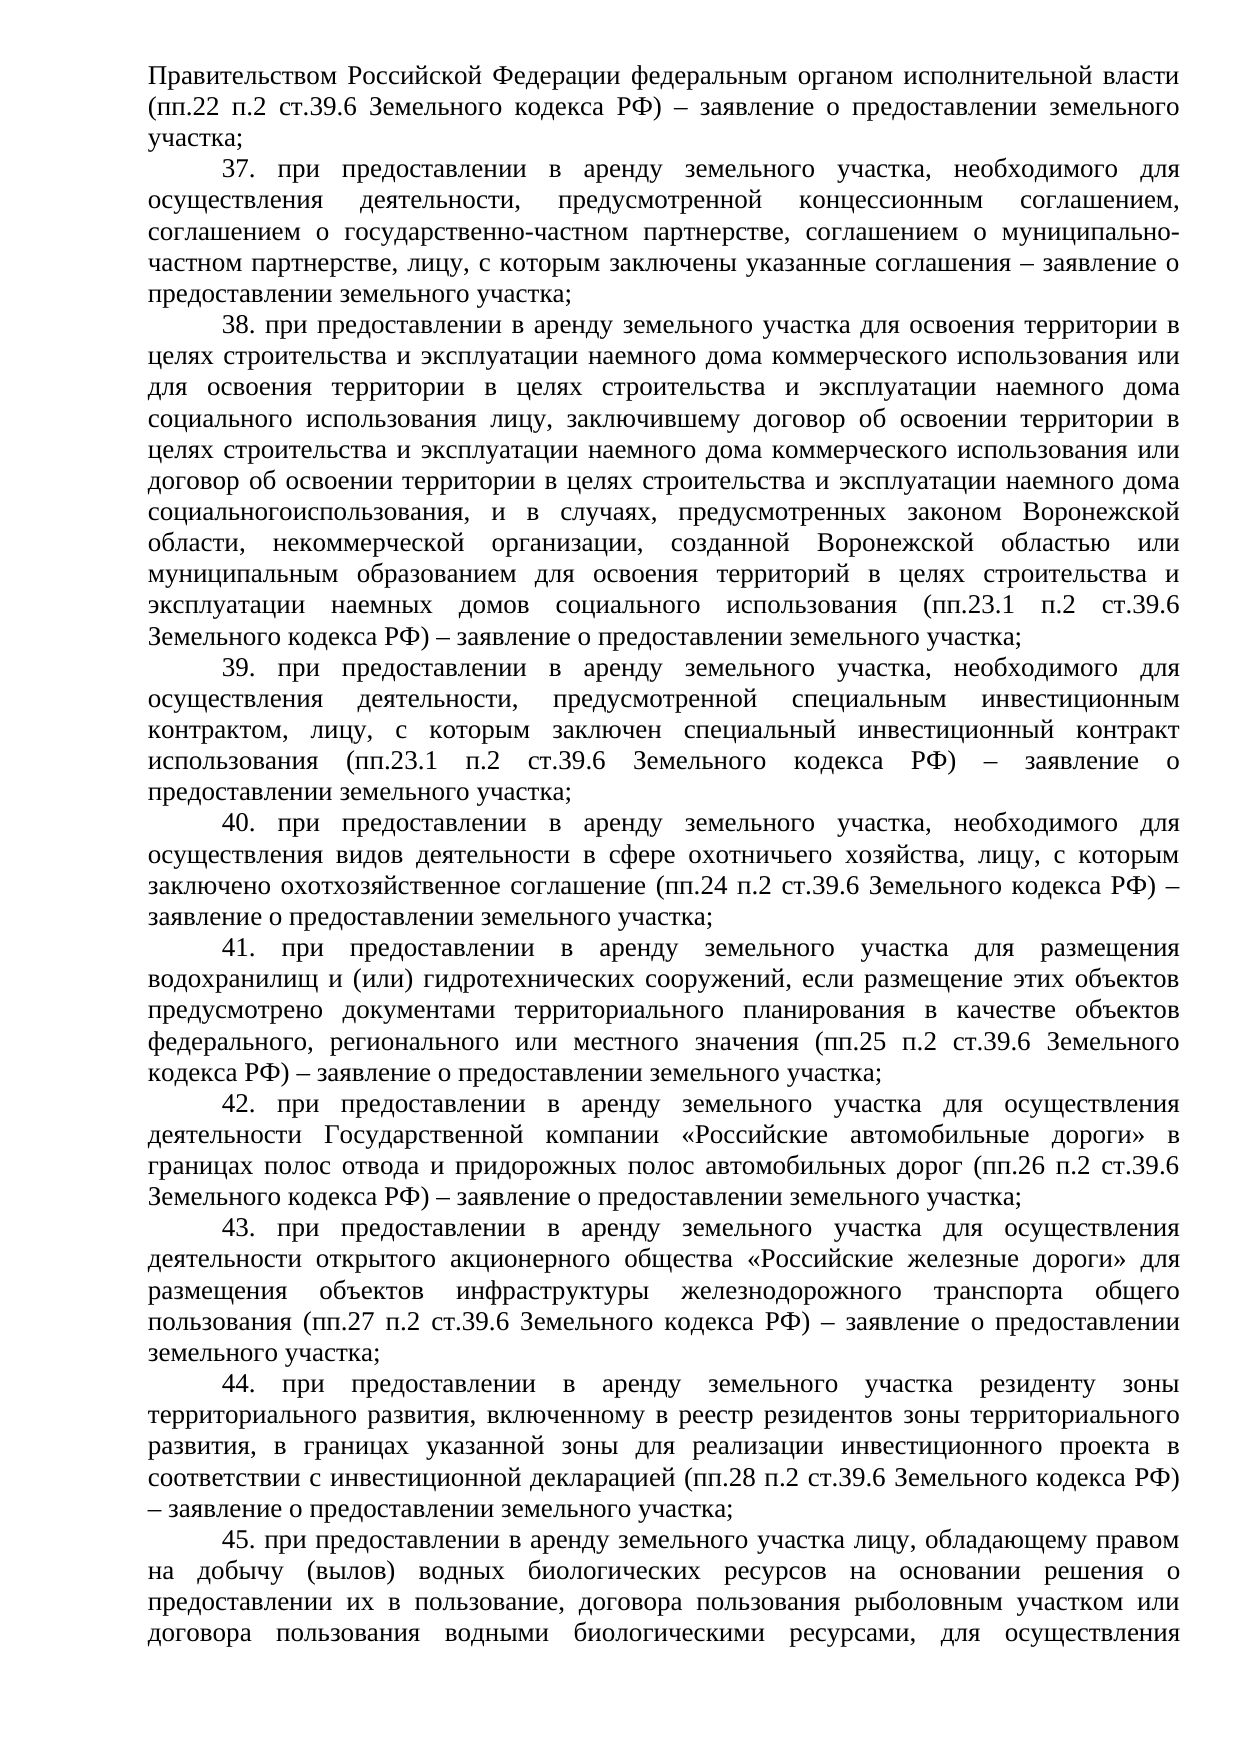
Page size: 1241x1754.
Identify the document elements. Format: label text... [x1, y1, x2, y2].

text 41. при предоставлении в аренду земельного участка для размещения водохранилищ и (или) гидротехнических сооружений, если размещение этих объектов предусмотрено документами территориального планирования в качестве объектов федерального, регионального или местного значения (пп.25 п.2 ст.39.6 Земельного кодекса РФ) – заявление о предоставлении земельного участка; [148, 931, 1181, 1087]
text 40. при предоставлении в аренду земельного участка, необходимого для осуществления видов деятельности в сфере охотничьего хозяйства, лицу, с которым заключено охотхозяйственное соглашение (пп.24 п.2 ст.39.6 Земельного кодекса РФ) – заявление о предоставлении земельного участка; [148, 807, 1181, 931]
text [148, 59, 1181, 152]
text 43. при предоставлении в аренду земельного участка для осуществления деятельности открытого акционерного общества «Российские железные дороги» для размещения объектов инфраструктуры железнодорожного транспорта общего пользования (пп.27 п.2 ст.39.6 Земельного кодекса РФ) – заявление о предоставлении земельного участка; [148, 1211, 1181, 1367]
text 38. при предоставлении в аренду земельного участка для освоения территории в целях строительства и эксплуатации наемного дома коммерческого использования или для освоения территории в целях строительства и эксплуатации наемного дома социального использования лицу, заключившему договор об освоении территории в целях строительства и эксплуатации наемного дома коммерческого использования или договор об освоении территории в целях строительства и эксплуатации наемного дома социальногоиспользования, и в случаях, предусмотренных законом Воронежской области, некоммерческой организации, созданной Воронежской областью или муниципальным образованием для освоения территорий в целях строительства и эксплуатации наемных домов социального использования (пп.23.1 п.2 ст.39.6 Земельного кодекса РФ) – заявление о предоставлении земельного участка; [148, 308, 1181, 651]
text 42. при предоставлении в аренду земельного участка для осуществления деятельности Государственной компании «Российские автомобильные дороги» в границах полос отвода и придорожных полос автомобильных дорог (пп.26 п.2 ст.39.6 Земельного кодекса РФ) – заявление о предоставлении земельного участка; [148, 1087, 1181, 1211]
text 37. при предоставлении в аренду земельного участка, необходимого для осуществления деятельности, предусмотренной концессионным соглашением, соглашением о государственно-частном партнерстве, соглашением о муниципально-частном партнерстве, лицу, с которым заключены указанные соглашения – заявление о предоставлении земельного участка; [148, 152, 1181, 308]
text 44. при предоставлении в аренду земельного участка резиденту зоны территориального развития, включенному в реестр резидентов зоны территориального развития, в границах указанной зоны для реализации инвестиционного проекта в соответствии с инвестиционной декларацией (пп.28 п.2 ст.39.6 Земельного кодекса РФ) – заявление о предоставлении земельного участка; [148, 1367, 1181, 1523]
text 39. при предоставлении в аренду земельного участка, необходимого для осуществления деятельности, предусмотренной специальным инвестиционным контрактом, лицу, с которым заключен специальный инвестиционный контракт использования (пп.23.1 п.2 ст.39.6 Земельного кодекса РФ) – заявление о предоставлении земельного участка; [148, 651, 1181, 807]
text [148, 1523, 1181, 1647]
